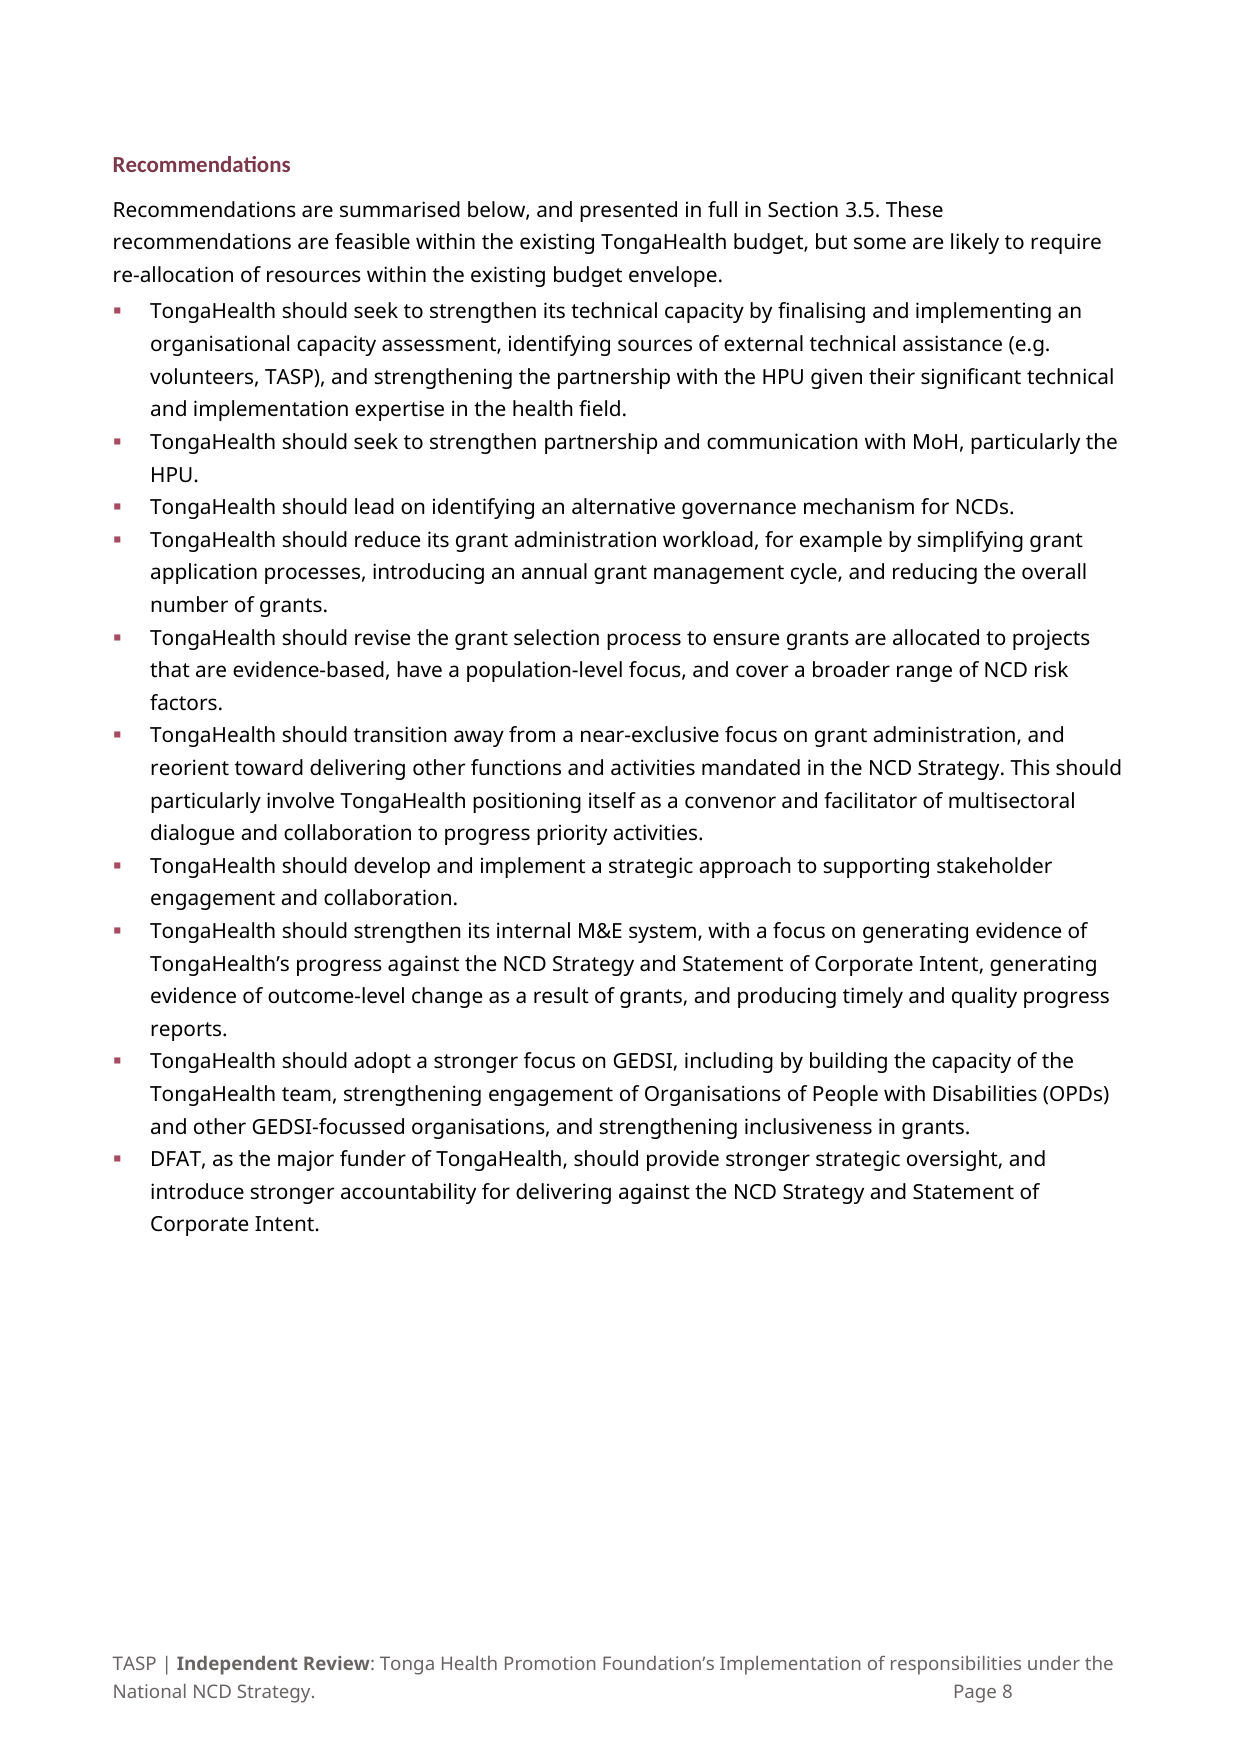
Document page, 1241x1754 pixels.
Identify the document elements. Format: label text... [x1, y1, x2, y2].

list DFAT, as the major funder of TongaHealth, should provide stronger strategic oversight, and introduce stronger accountability for delivering against the NCD Strategy and Statement of Corporate Intent. [112, 1144, 1128, 1238]
list TongaHealth should strengthen its internal M&E system, with a focus on generating evidence of TongaHealth’s progress against the NCD Strategy and Statement of Corporate Intent, generating evidence of outcome-level change as a result of grants, and producing timely and quality progress reports. [112, 916, 1128, 1042]
text Recommendations are summarised below, and presented in full in Section 3.5. These recommendations are feasible within the existing TongaHealth budget, but some are likely to require re-allocation of resources within the existing budget envelope. [112, 195, 1128, 288]
list TongaHealth should reduce its grant administration workload, for example by simplifying grant application processes, introducing an annual grant management cycle, and reducing the overall number of grants. [112, 525, 1128, 618]
list TongaHealth should lead on identifying an alternative governance mechanism for NCDs. [112, 492, 1128, 521]
list TongaHealth should transition away from a near-exclusive focus on grant administration, and reorient toward delivering other functions and activities mandated in the NCD Strategy. This should particularly involve TongaHealth positioning itself as a convenor and facilitator of multisectoral dialogue and collaboration to progress priority activities. [112, 721, 1128, 847]
list TongaHealth should develop and implement a strategic approach to supporting stakeholder engagement and collaboration. [112, 851, 1128, 912]
subtitle Recommendations [112, 150, 1128, 178]
list TongaHealth should adopt a stronger focus on GEDSI, including by building the capacity of the TongaHealth team, strengthening engagement of Organisations of People with Disabilities (OPDs) and other GEDSI-focussed organisations, and strengthening inclusiveness in grants. [112, 1047, 1128, 1140]
list TongaHealth should seek to strengthen partnership and communication with MoH, particularly the HPU. [112, 427, 1128, 488]
list TongaHealth should seek to strengthen its technical capacity by finalising and implementing an organisational capacity assessment, identifying sources of external technical assistance (e.g. volunteers, TASP), and strengthening the partnership with the HPU given their significant technical and implementation expertise in the health field. [112, 297, 1128, 423]
list TongaHealth should revise the grant selection process to ensure grants are allocated to projects that are evidence-based, have a population-level focus, and cover a broader range of NCD risk factors. [112, 623, 1128, 716]
